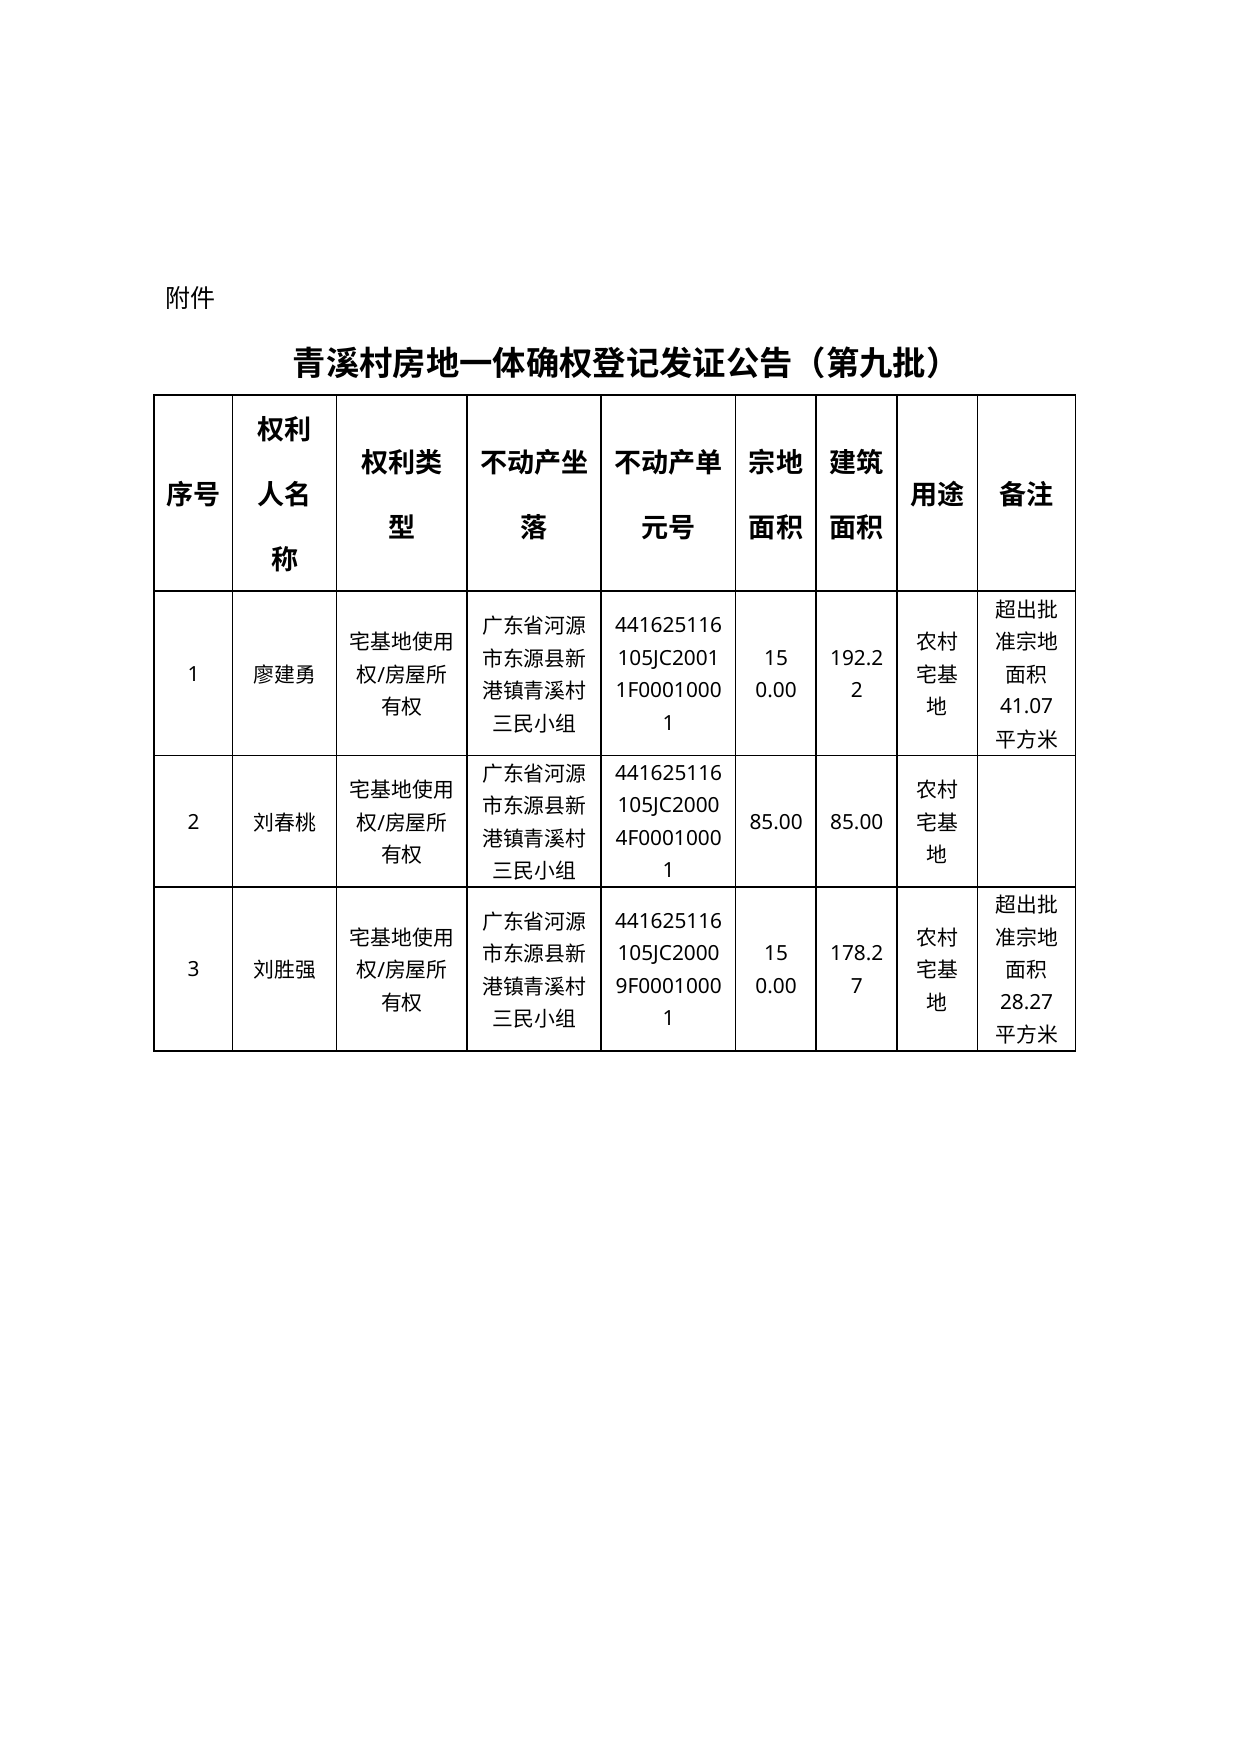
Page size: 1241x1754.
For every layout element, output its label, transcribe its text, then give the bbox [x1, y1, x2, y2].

table_header 权利类型 [337, 396, 466, 590]
table_cell 宅基地使用权/房屋所有权 [337, 888, 466, 1050]
table_cell 441625116105JC20004F00010001 [602, 756, 735, 886]
table_header 权利人名称 [233, 396, 336, 590]
text 青溪村房地一体确权登记发证公告（第九批） [165, 329, 1087, 394]
table_header 宗地面积 [736, 396, 815, 590]
table_cell 刘胜强 [233, 888, 336, 1050]
table_cell 2 [155, 756, 232, 886]
table_cell 441625116105JC20009F00010001 [602, 888, 735, 1050]
table_cell 农村宅基地 [898, 592, 977, 754]
table_cell 宅基地使用权/房屋所有权 [337, 756, 466, 886]
table_cell 农村宅基地 [898, 888, 977, 1050]
table_cell 超出批准宗地面积28.27平方米 [978, 888, 1075, 1050]
table_cell 192.22 [817, 592, 896, 754]
table_cell 3 [155, 888, 232, 1050]
table_cell 178.27 [817, 888, 896, 1050]
table_cell 85.00 [817, 756, 896, 886]
text 附件 [165, 264, 1087, 329]
table_header 不动产坐落 [468, 396, 600, 590]
table_cell 廖建勇 [233, 592, 336, 754]
table_header 用途 [898, 396, 977, 590]
table_cell 150.00 [736, 592, 815, 754]
table_cell 150.00 [736, 888, 815, 1050]
table_header 序号 [155, 396, 232, 590]
table_cell 1 [155, 592, 232, 754]
table_cell [978, 756, 1075, 886]
table_cell 超出批准宗地面积41.07平方米 [978, 592, 1075, 754]
table_cell 85.00 [736, 756, 815, 886]
table_cell 宅基地使用权/房屋所有权 [337, 592, 466, 754]
table_cell 广东省河源市东源县新港镇青溪村三民小组 [468, 756, 600, 886]
table_header 备注 [978, 396, 1075, 590]
table_cell 441625116105JC20011F00010001 [602, 592, 735, 754]
table_header 建筑面积 [817, 396, 896, 590]
table_header 不动产单元号 [602, 396, 735, 590]
table_cell 广东省河源市东源县新港镇青溪村三民小组 [468, 888, 600, 1050]
table_cell 农村宅基地 [898, 756, 977, 886]
table_cell 广东省河源市东源县新港镇青溪村三民小组 [468, 592, 600, 754]
table_cell 刘春桃 [233, 756, 336, 886]
